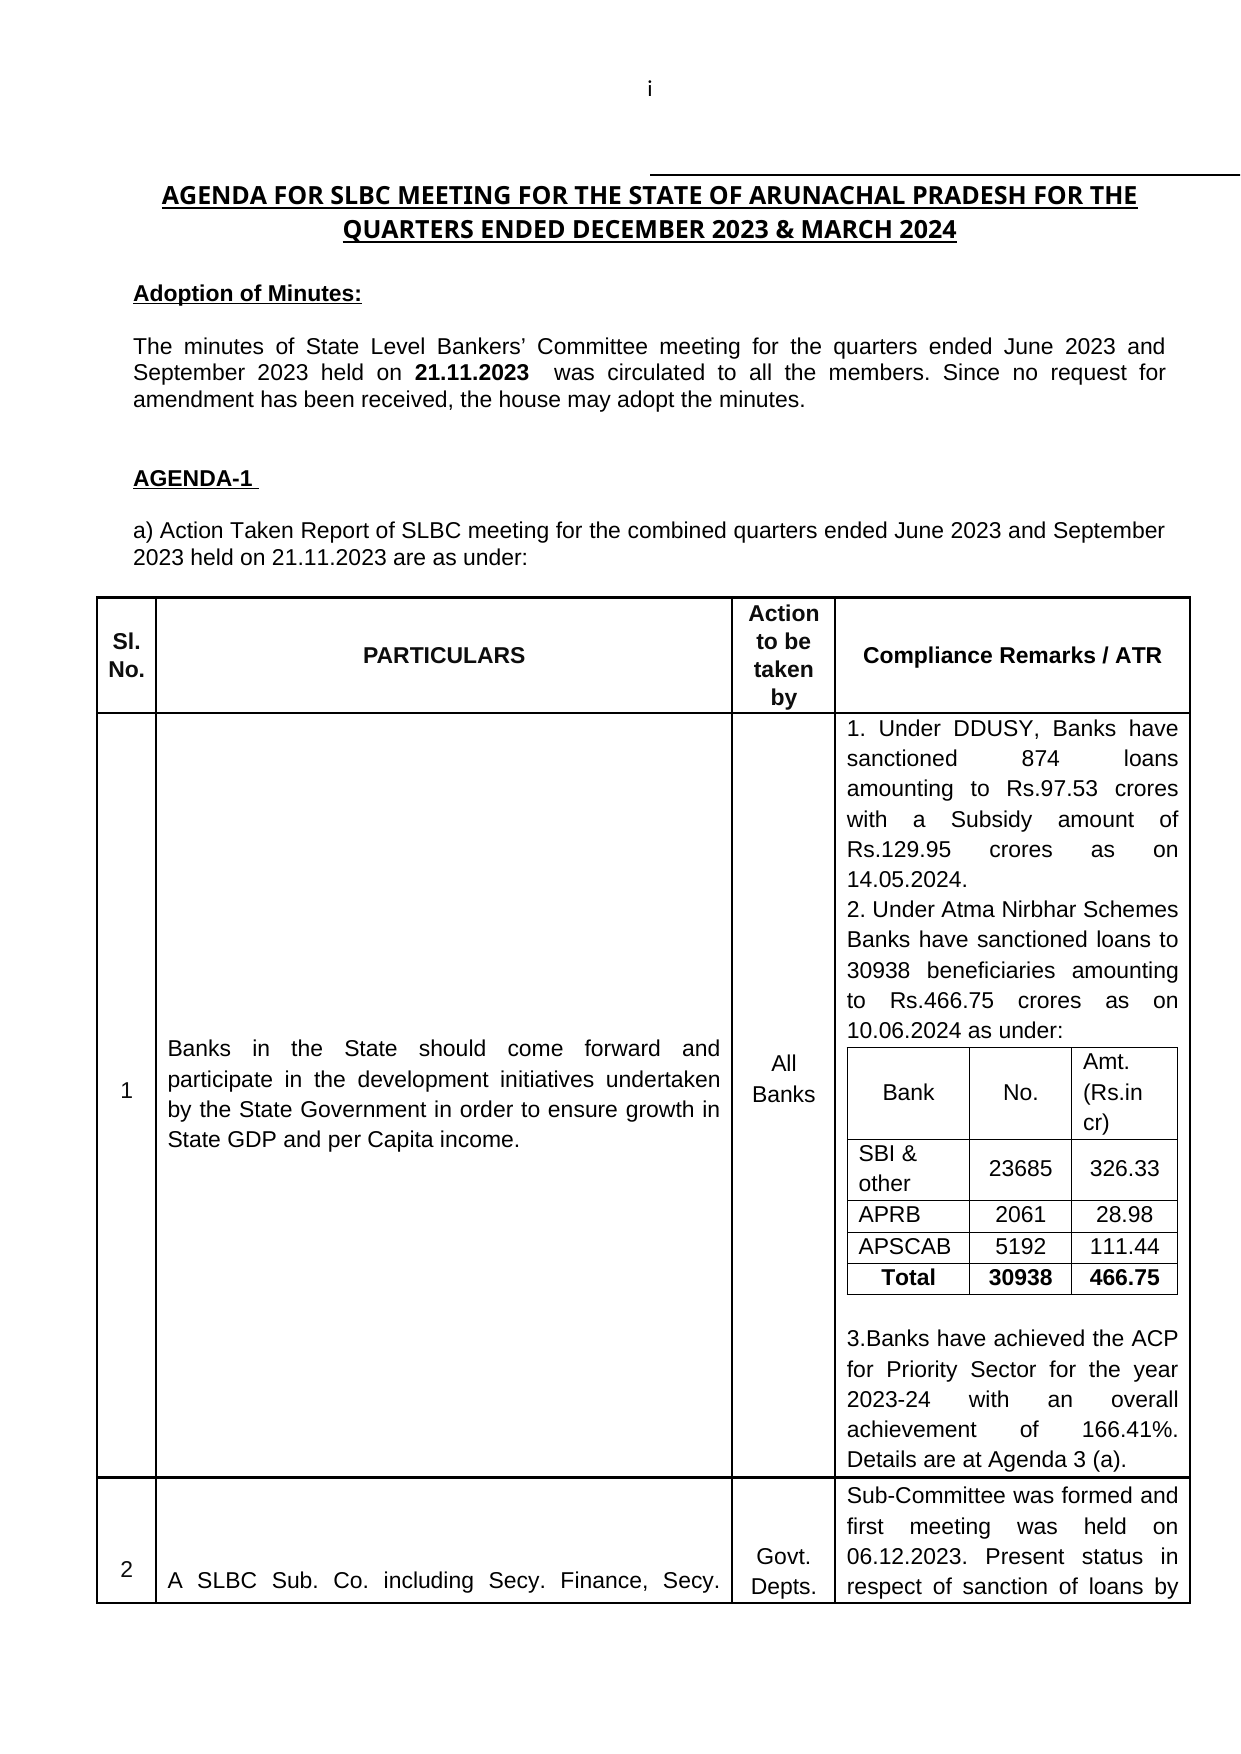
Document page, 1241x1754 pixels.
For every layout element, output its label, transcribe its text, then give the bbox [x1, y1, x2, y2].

text Adoption of Minutes: [133, 280, 1167, 307]
table_cell Banks in the State should come forward and participate in the development initiatives undertaken by the State Government in order to ensure growth in State GDP and per Capita income. [157, 714, 731, 1476]
table_cell 1. Under DDUSY, Banks have sanctioned 874 loans amounting to Rs.97.53 crores with a Subsidy amount of Rs.129.95 crores as on 14.05.2024. 2. Under Atma Nirbhar Schemes Banks have sanctioned loans to 30938 beneficiaries amounting to Rs.466.75 crores as on 10.06.2024 as under: 3.Banks have achieved the ACP for Priority Sector for the year 2023-24 with an overall achievement of 166.41%. Details are at Agenda 3 (a). [836, 714, 1189, 1476]
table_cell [157, 1479, 731, 1602]
table_header Action to be taken by [733, 599, 834, 712]
table_cell All Banks [733, 714, 834, 1476]
table_header PARTICULARS [157, 599, 731, 712]
table_header Compliance Remarks / ATR [836, 599, 1189, 712]
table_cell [733, 1479, 834, 1602]
table_header Sl. No. [98, 599, 155, 712]
text AGENDA-1 [133, 465, 1167, 491]
text AGENDA FOR SLBC MEETING FOR THE STATE OF ARUNACHAL PRADESH FOR THE QUARTERS ENDED DECEMBER 2023 & MARCH 2024 [133, 178, 1167, 246]
table_cell 1 [98, 714, 155, 1476]
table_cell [836, 1479, 1189, 1602]
text a) Action Taken Report of SLBC meeting for the combined quarters ended June 2023 and September 2023 held on 21.11.2023 are as under: [133, 517, 1167, 570]
table_cell 2 [98, 1479, 155, 1602]
text The minutes of State Level Bankers’ Committee meeting for the quarters ended June 2023 and September 2023 held on 21.11.2023 was circulated to all the members. Since no request for amendment has been received, the house may adopt the minutes. [133, 333, 1167, 412]
